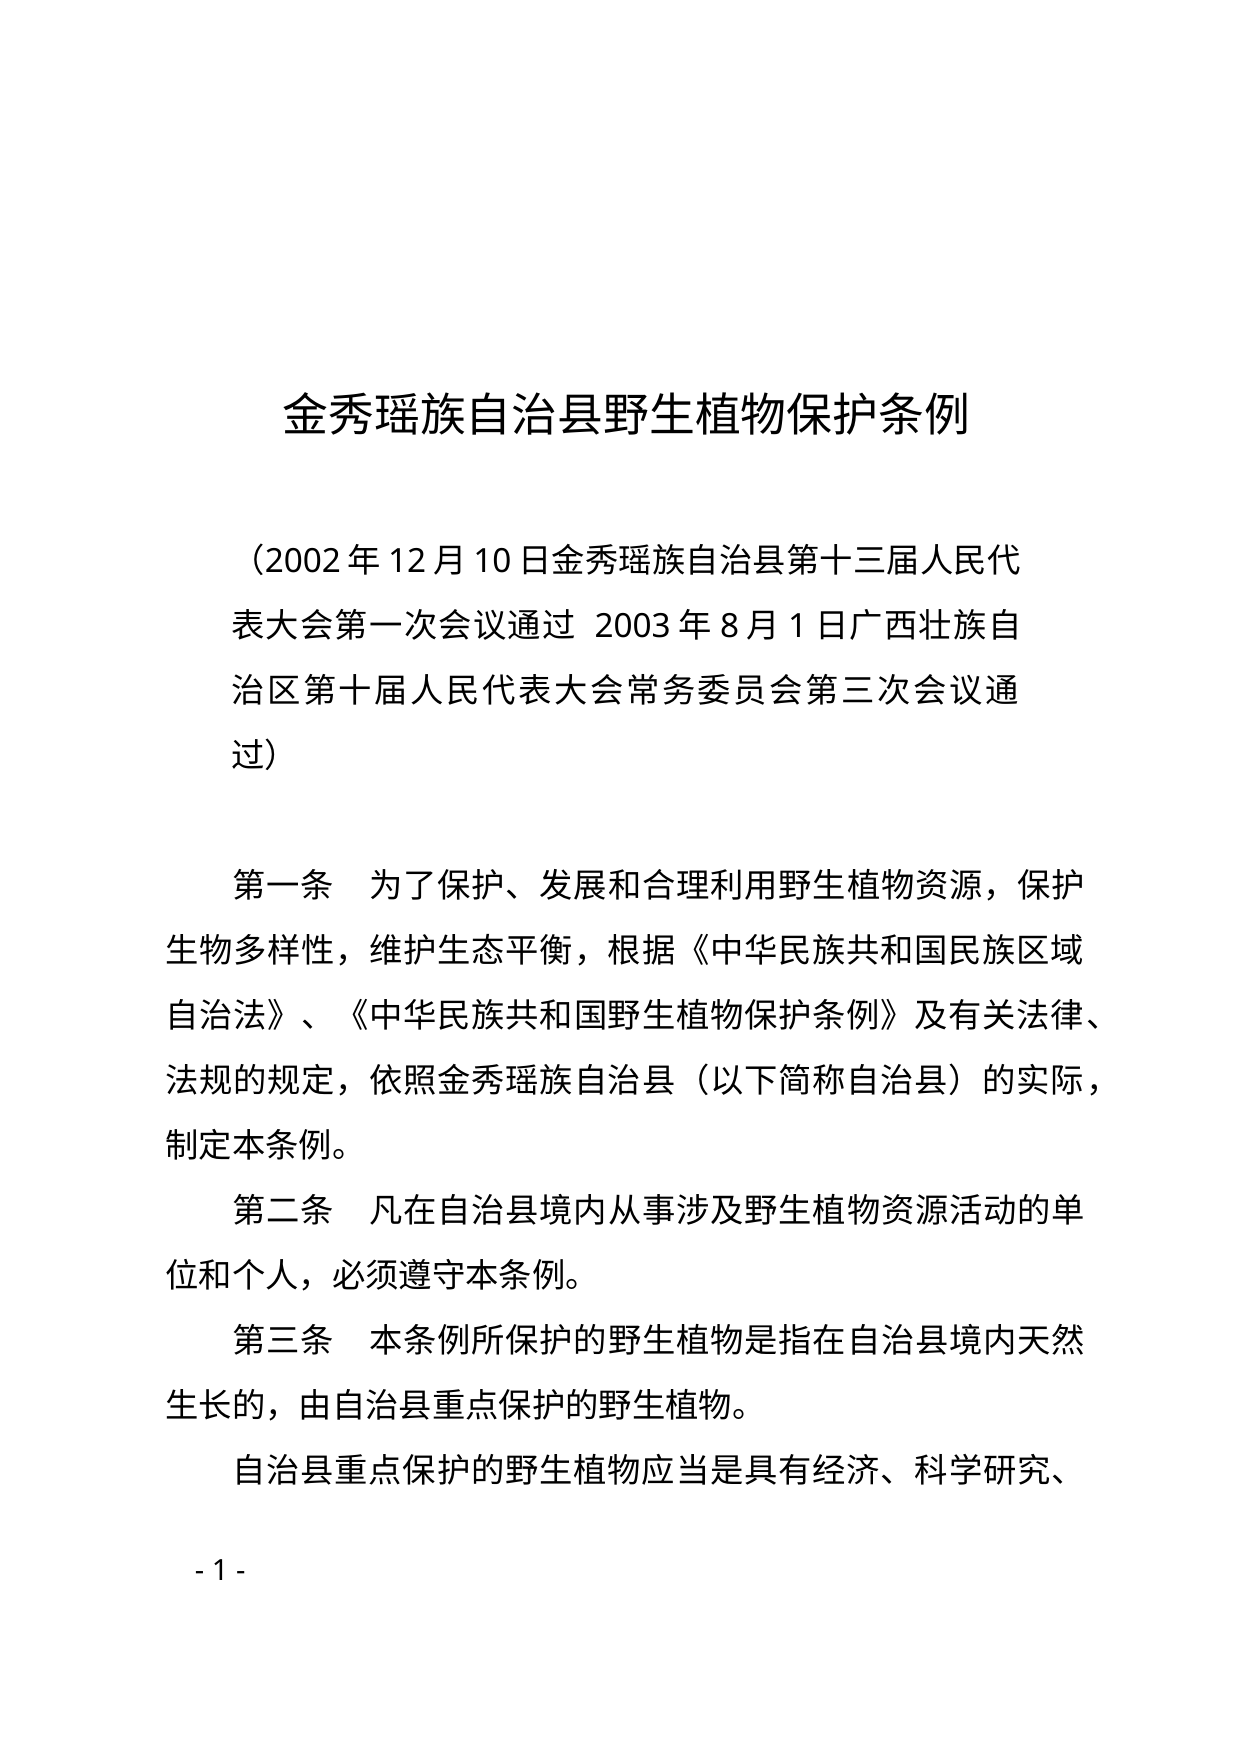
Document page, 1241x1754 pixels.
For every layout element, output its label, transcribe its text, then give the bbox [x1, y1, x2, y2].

text 第三条 本条例所保护的野生植物是指在自治县境内天然生长的，由自治县重点保护的野生植物。 [165, 1305, 1087, 1435]
text 第二条 凡在自治县境内从事涉及野生植物资源活动的单位和个人，必须遵守本条例。 [165, 1175, 1087, 1305]
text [165, 1435, 1087, 1500]
text 金秀瑶族自治县野生植物保护条例 [165, 363, 1087, 460]
text 第一条 为了保护、发展和合理利用野生植物资源，保护生物多样性，维护生态平衡，根据《中华民族共和国民族区域自治法》、《中华民族共和国野生植物保护条例》及有关法律、法规的规定，依照金秀瑶族自治县（以下简称自治县）的实际，制定本条例。 [165, 850, 1087, 1175]
text （2002年12月10日金秀瑶族自治县第十三届人民代表大会第一次会议通过 2003年8月1日广西壮族自治区第十届人民代表大会常务委员会第三次会议通过） [231, 525, 1021, 785]
